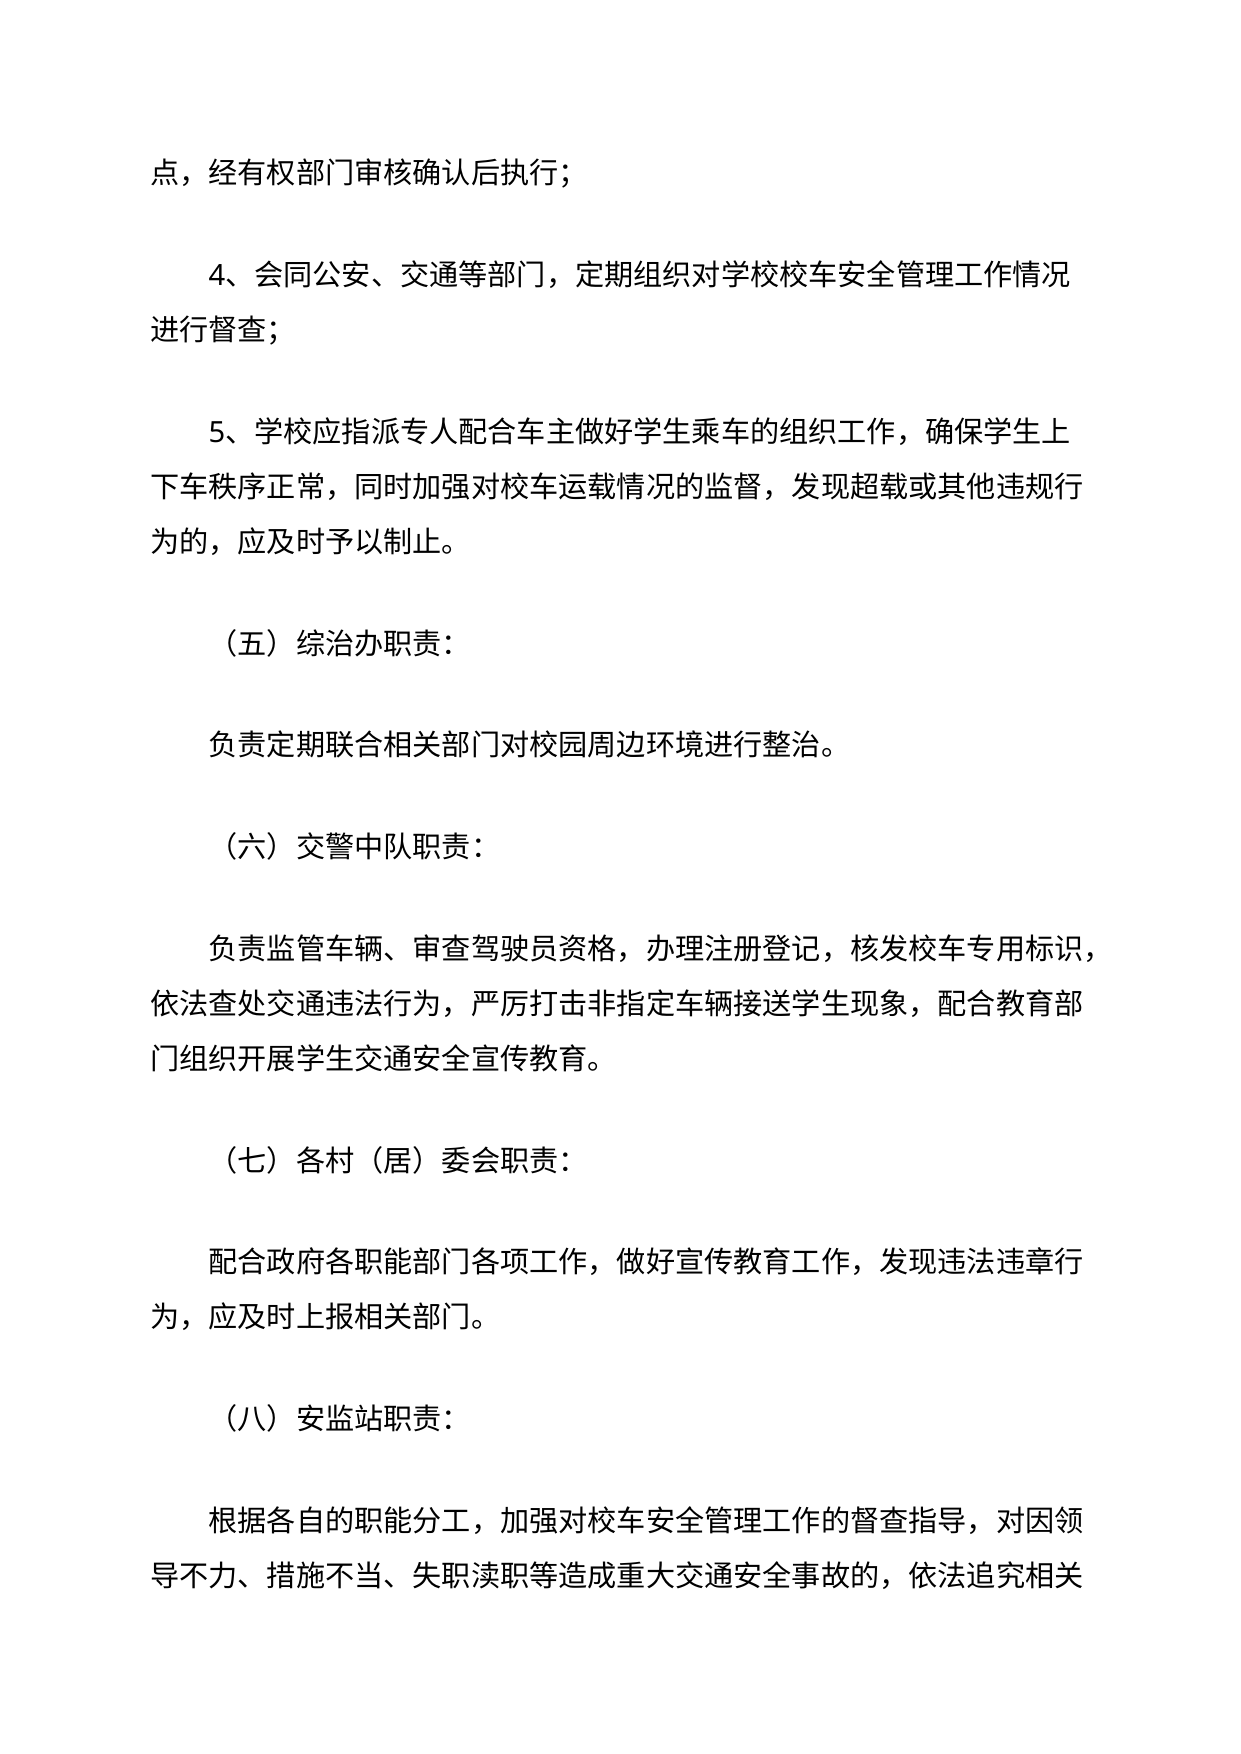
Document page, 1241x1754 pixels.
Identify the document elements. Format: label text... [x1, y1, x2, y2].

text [150, 150, 1090, 192]
text 5、学校应指派专人配合车主做好学生乘车的组织工作，确保学生上下车秩序正常，同时加强对校车运载情况的监督，发现超载或其他违规行为的，应及时予以制止。 [150, 408, 1090, 561]
text （六）交警中队职责： [150, 824, 1090, 866]
text 负责监管车辆、审查驾驶员资格，办理注册登记，核发校车专用标识，依法查处交通违法行为，严厉打击非指定车辆接送学生现象，配合教育部门组织开展学生交通安全宣传教育。 [150, 926, 1090, 1078]
text （五）综治办职责： [150, 620, 1090, 662]
text （七）各村（居）委会职责： [150, 1137, 1090, 1179]
text 配合政府各职能部门各项工作，做好宣传教育工作，发现违法违章行为，应及时上报相关部门。 [150, 1239, 1090, 1336]
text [150, 1497, 1090, 1594]
text 负责定期联合相关部门对校园周边环境进行整治。 [150, 722, 1090, 764]
text （八）安监站职责： [150, 1396, 1090, 1438]
text 4、会同公安、交通等部门，定期组织对学校校车安全管理工作情况进行督查； [150, 252, 1090, 349]
